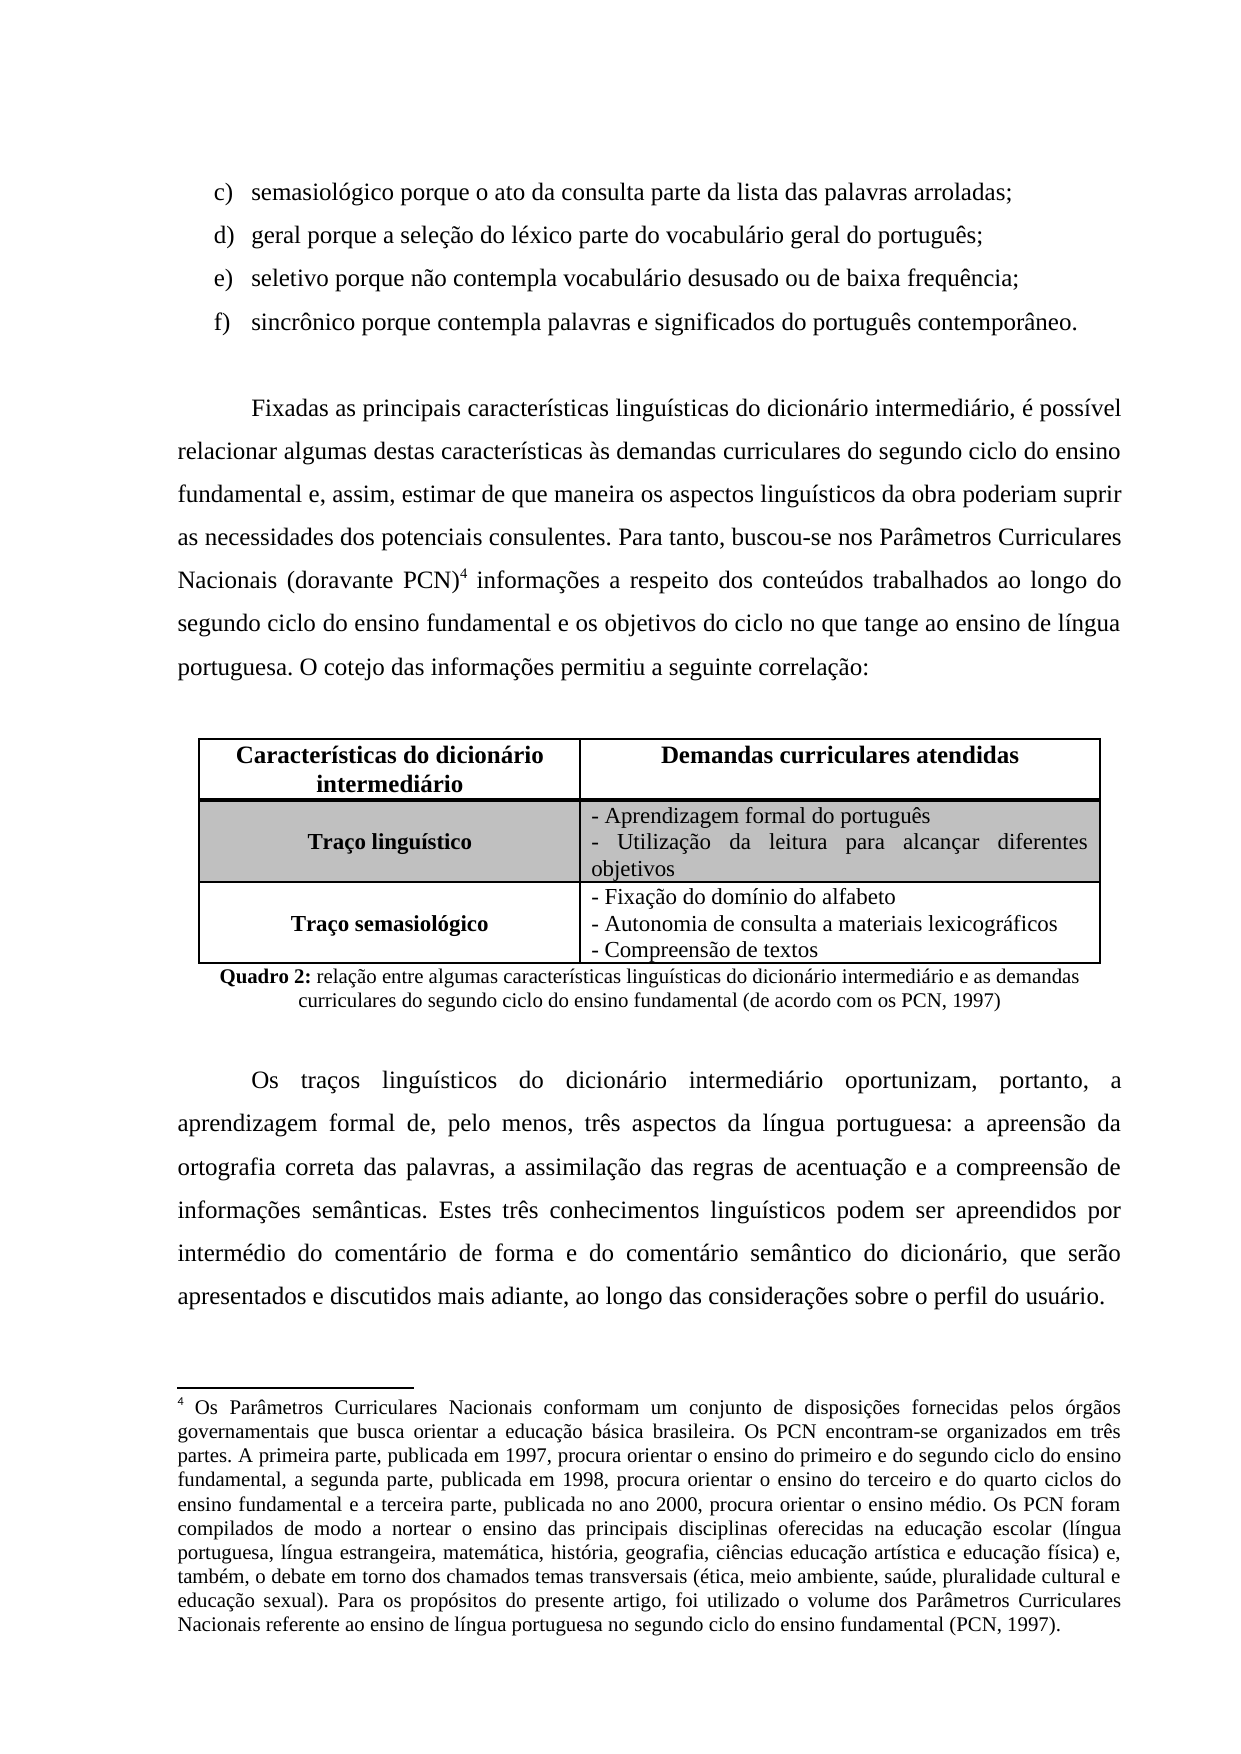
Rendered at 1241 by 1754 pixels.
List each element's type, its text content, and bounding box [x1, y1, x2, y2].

text Os traços linguísticos do dicionário intermediário oportunizam, portanto, a aprendizagem formal de, pelo menos, três aspectos da língua portuguesa: a apreensão da ortografia correta das palavras, a assimilação das regras de acentuação e a compreensão de informações semânticas. Estes três conhecimentos linguísticos podem ser apreendidos por intermédio do comentário de forma e do comentário semântico do dicionário, que serão apresentados e discutidos mais adiante, ao longo das considerações sobre o perfil do usuário. [177, 1065, 1122, 1310]
table_header Características do dicionário intermediário [200, 740, 579, 797]
table_cell Traço linguístico [200, 802, 579, 881]
table_cell Traço semasiológico [200, 883, 579, 962]
list semasiológico porque o ato da consulta parte da lista das palavras arroladas; [213, 177, 1122, 206]
table_header Demandas curriculares atendidas [581, 740, 1099, 797]
list sincrônico porque contempla palavras e significados do português contemporâneo. [213, 307, 1122, 335]
table_cell - Aprendizagem formal do português - Utilização da leitura para alcançar diferentes objetivos [581, 802, 1099, 881]
text Quadro 2: relação entre algumas características linguísticas do dicionário intermediário e as demandas curriculares do segundo ciclo do ensino fundamental (de acordo com os PCN, 1997) [177, 964, 1122, 1012]
list geral porque a seleção do léxico parte do vocabulário geral do português; [213, 220, 1122, 249]
text Fixadas as principais características linguísticas do dicionário intermediário, é possível relacionar algumas destas características às demandas curriculares do segundo ciclo do ensino fundamental e, assim, estimar de que maneira os aspectos linguísticos da obra poderiam suprir as necessidades dos potenciais consulentes. Para tanto, buscou-se nos Parâmetros Curriculares Nacionais (doravante PCN) informações a respeito dos conteúdos trabalhados ao longo do segundo ciclo do ensino fundamental e os objetivos do ciclo no que tange ao ensino de língua portuguesa. O cotejo das informações permitiu a seguinte correlação: [177, 393, 1122, 680]
table_cell - Fixação do domínio do alfabeto - Autonomia de consulta a materiais lexicográficos - Compreensão de textos [581, 883, 1099, 962]
list seletivo porque não contempla vocabulário desusado ou de baixa frequência; [213, 263, 1122, 292]
